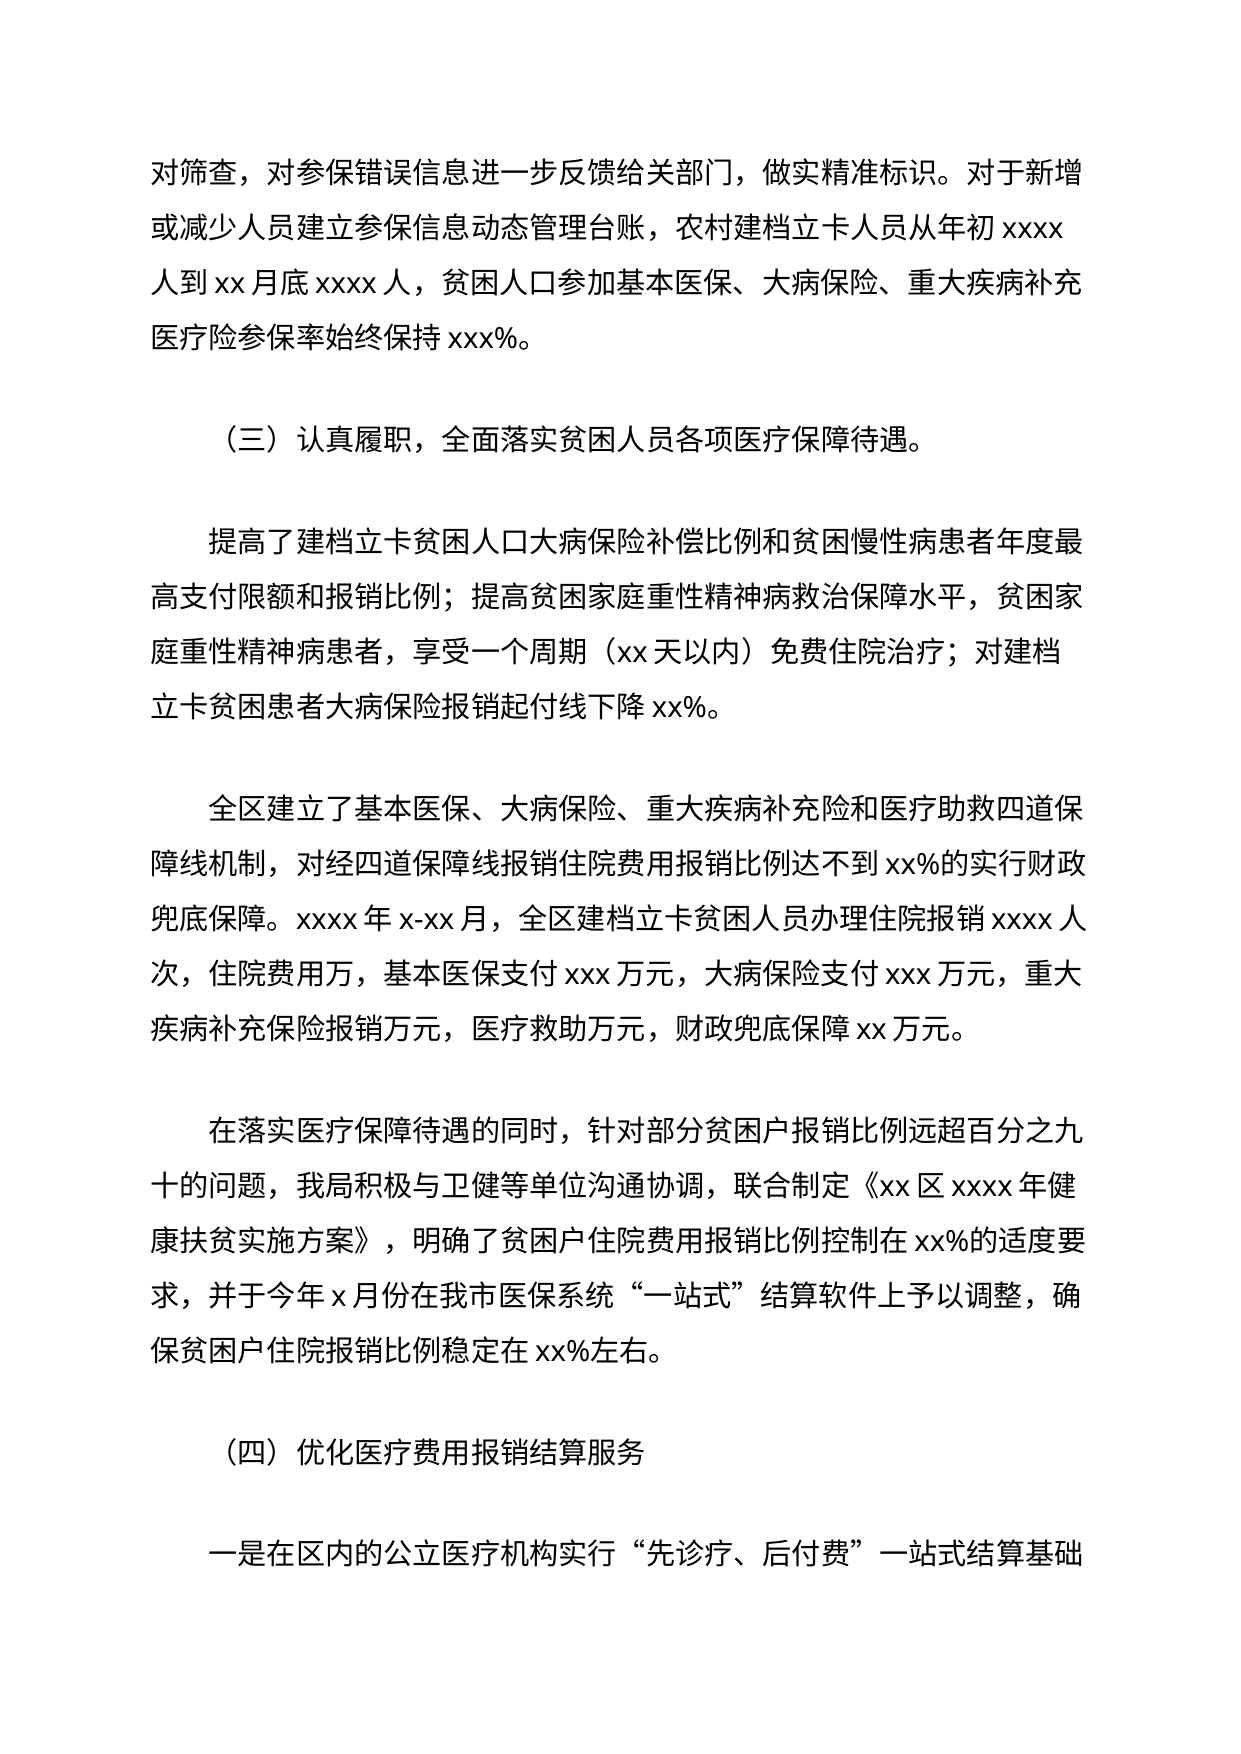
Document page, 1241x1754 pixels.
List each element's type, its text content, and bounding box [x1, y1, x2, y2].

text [150, 1531, 1090, 1573]
text 在落实医疗保障待遇的同时，针对部分贫困户报销比例远超百分之九十的问题，我局积极与卫健等单位沟通协调，联合制定《xx区xxxx年健康扶贫实施方案》，明确了贫困户住院费用报销比例控制在xx%的适度要求，并于今年x月份在我市医保系统“一站式”结算软件上予以调整，确保贫困户住院报销比例稳定在xx%左右。 [150, 1107, 1090, 1369]
text 提高了建档立卡贫困人口大病保险补偿比例和贫困慢性病患者年度最高支付限额和报销比例；提高贫困家庭重性精神病救治保障水平，贫困家庭重性精神病患者，享受一个周期（xx天以内）免费住院治疗；对建档立卡贫困患者大病保险报销起付线下降xx%。 [150, 519, 1090, 726]
text （四）优化医疗费用报销结算服务 [150, 1429, 1090, 1471]
text （三）认真履职，全面落实贫困人员各项医疗保障待遇。 [150, 417, 1090, 459]
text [150, 150, 1090, 357]
text 全区建立了基本医保、大病保险、重大疾病补充险和医疗助救四道保障线机制，对经四道保障线报销住院费用报销比例达不到xx%的实行财政兜底保障。xxxx年x-xx月，全区建档立卡贫困人员办理住院报销xxxx人次，住院费用万，基本医保支付xxx万元，大病保险支付xxx万元，重大疾病补充保险报销万元，医疗救助万元，财政兜底保障xx万元。 [150, 785, 1090, 1048]
